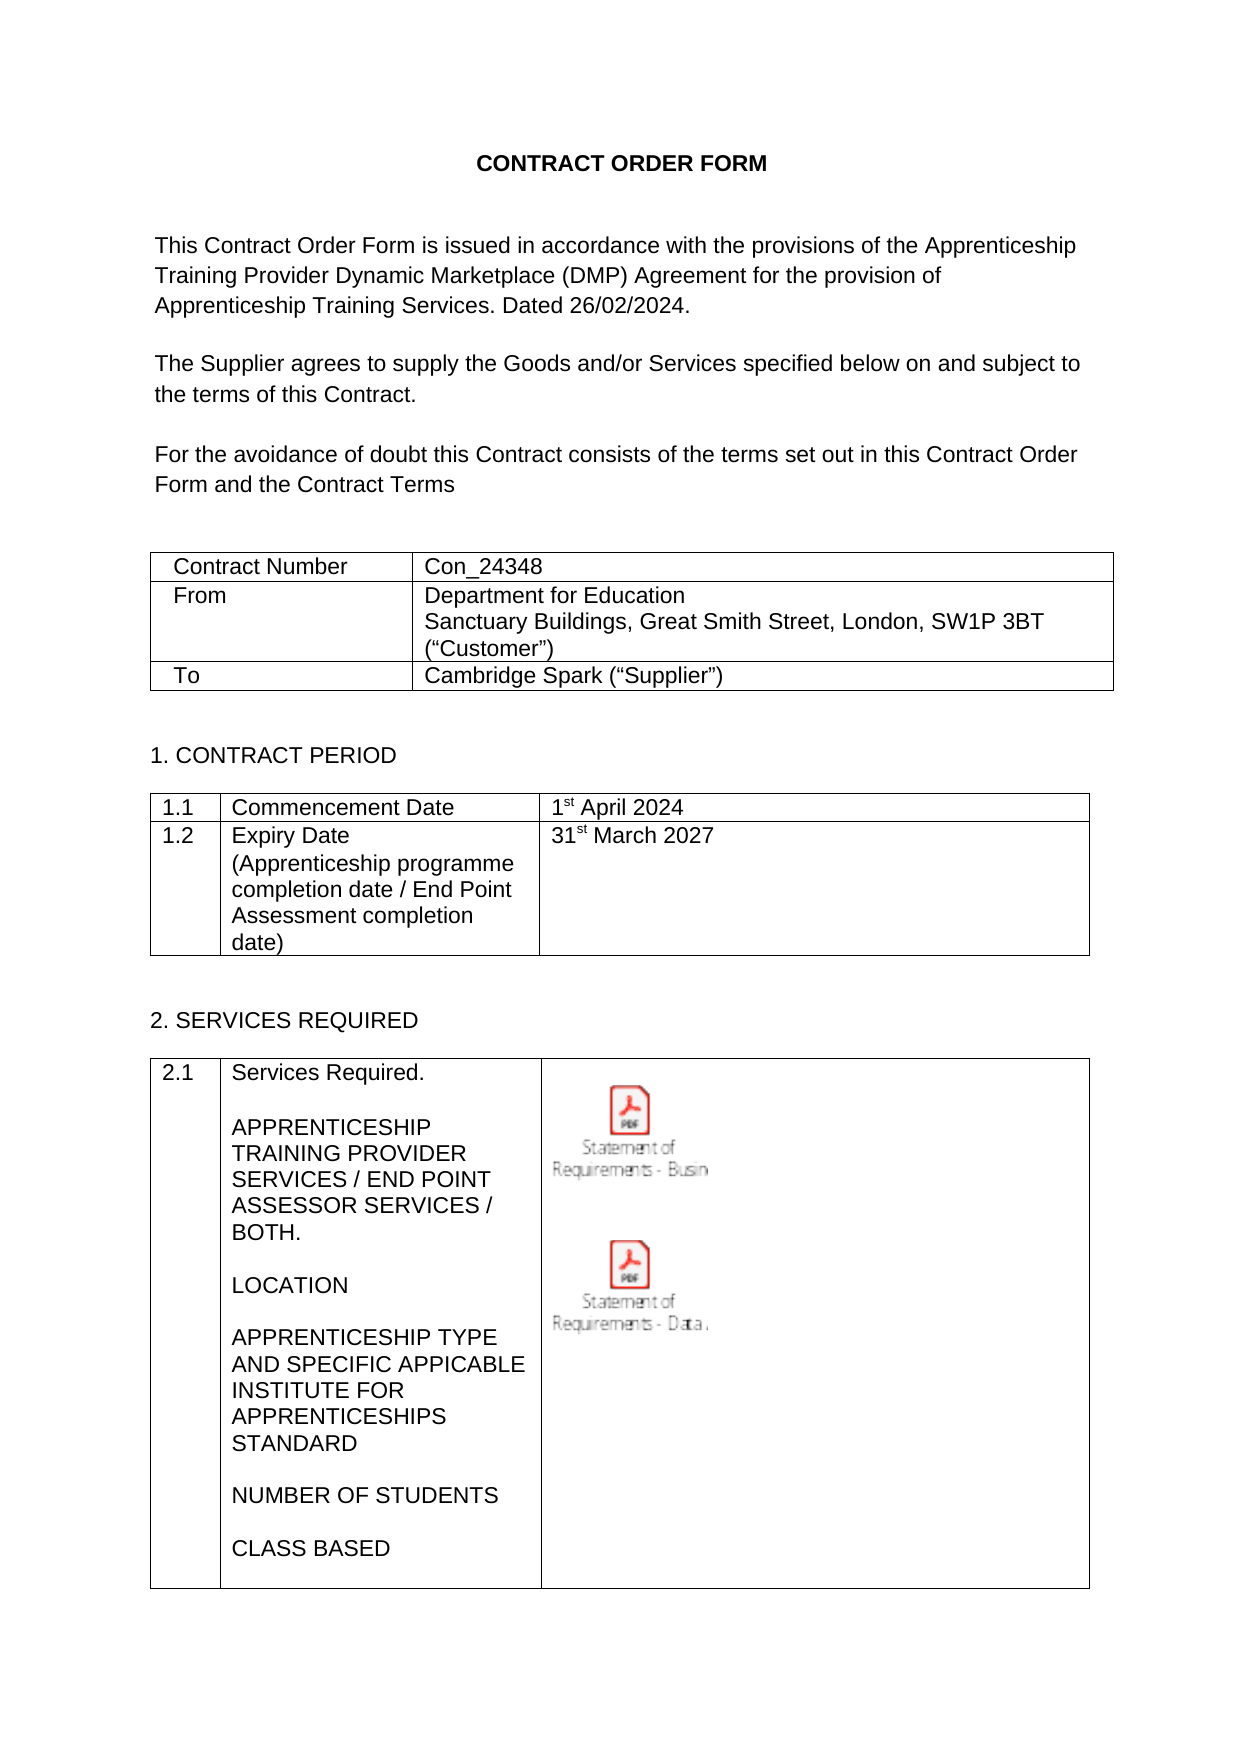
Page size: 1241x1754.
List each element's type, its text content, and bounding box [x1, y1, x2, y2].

table_header 1st April 2024 [540, 794, 1089, 821]
text 2. SERVICES REQUIRED [150, 1007, 1090, 1033]
table_header Con_24348 [413, 553, 1113, 581]
text For the avoidance of doubt this Contract consists of the terms set out in this Contract Order Form and the Contract Terms [154, 441, 1085, 497]
table_header 2.1 [151, 1059, 220, 1588]
table_cell To [151, 662, 412, 690]
table_cell Expiry Date (Apprenticeship programme completion date / End Point Assessment completion date) [221, 822, 539, 955]
table_cell Cambridge Spark (“Supplier”) [413, 662, 1113, 690]
text CONTRACT ORDER FORM [169, 150, 1074, 176]
text The Supplier agrees to supply the Goods and/or Services specified below on and subject to the terms of this Contract. [154, 350, 1085, 407]
table_header [542, 1059, 1089, 1588]
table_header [221, 1059, 541, 1588]
table_header 1.1 [151, 794, 220, 821]
text This Contract Order Form is issued in accordance with the provisions of the Apprenticeship Training Provider Dynamic Marketplace (DMP) Agreement for the provision of Apprenticeship Training Services. Dated 26/02/2024. [154, 232, 1085, 319]
table_header Commencement Date [221, 794, 539, 821]
table_header Contract Number [151, 553, 412, 581]
table_cell Department for Education Sanctuary Buildings, Great Smith Street, London, SW1P 3BT (“Customer”) [413, 582, 1113, 661]
text 1. CONTRACT PERIOD [150, 742, 1090, 768]
table_cell 31st March 2027 [540, 822, 1089, 955]
table_cell From [151, 582, 412, 661]
table_cell 1.2 [151, 822, 220, 955]
